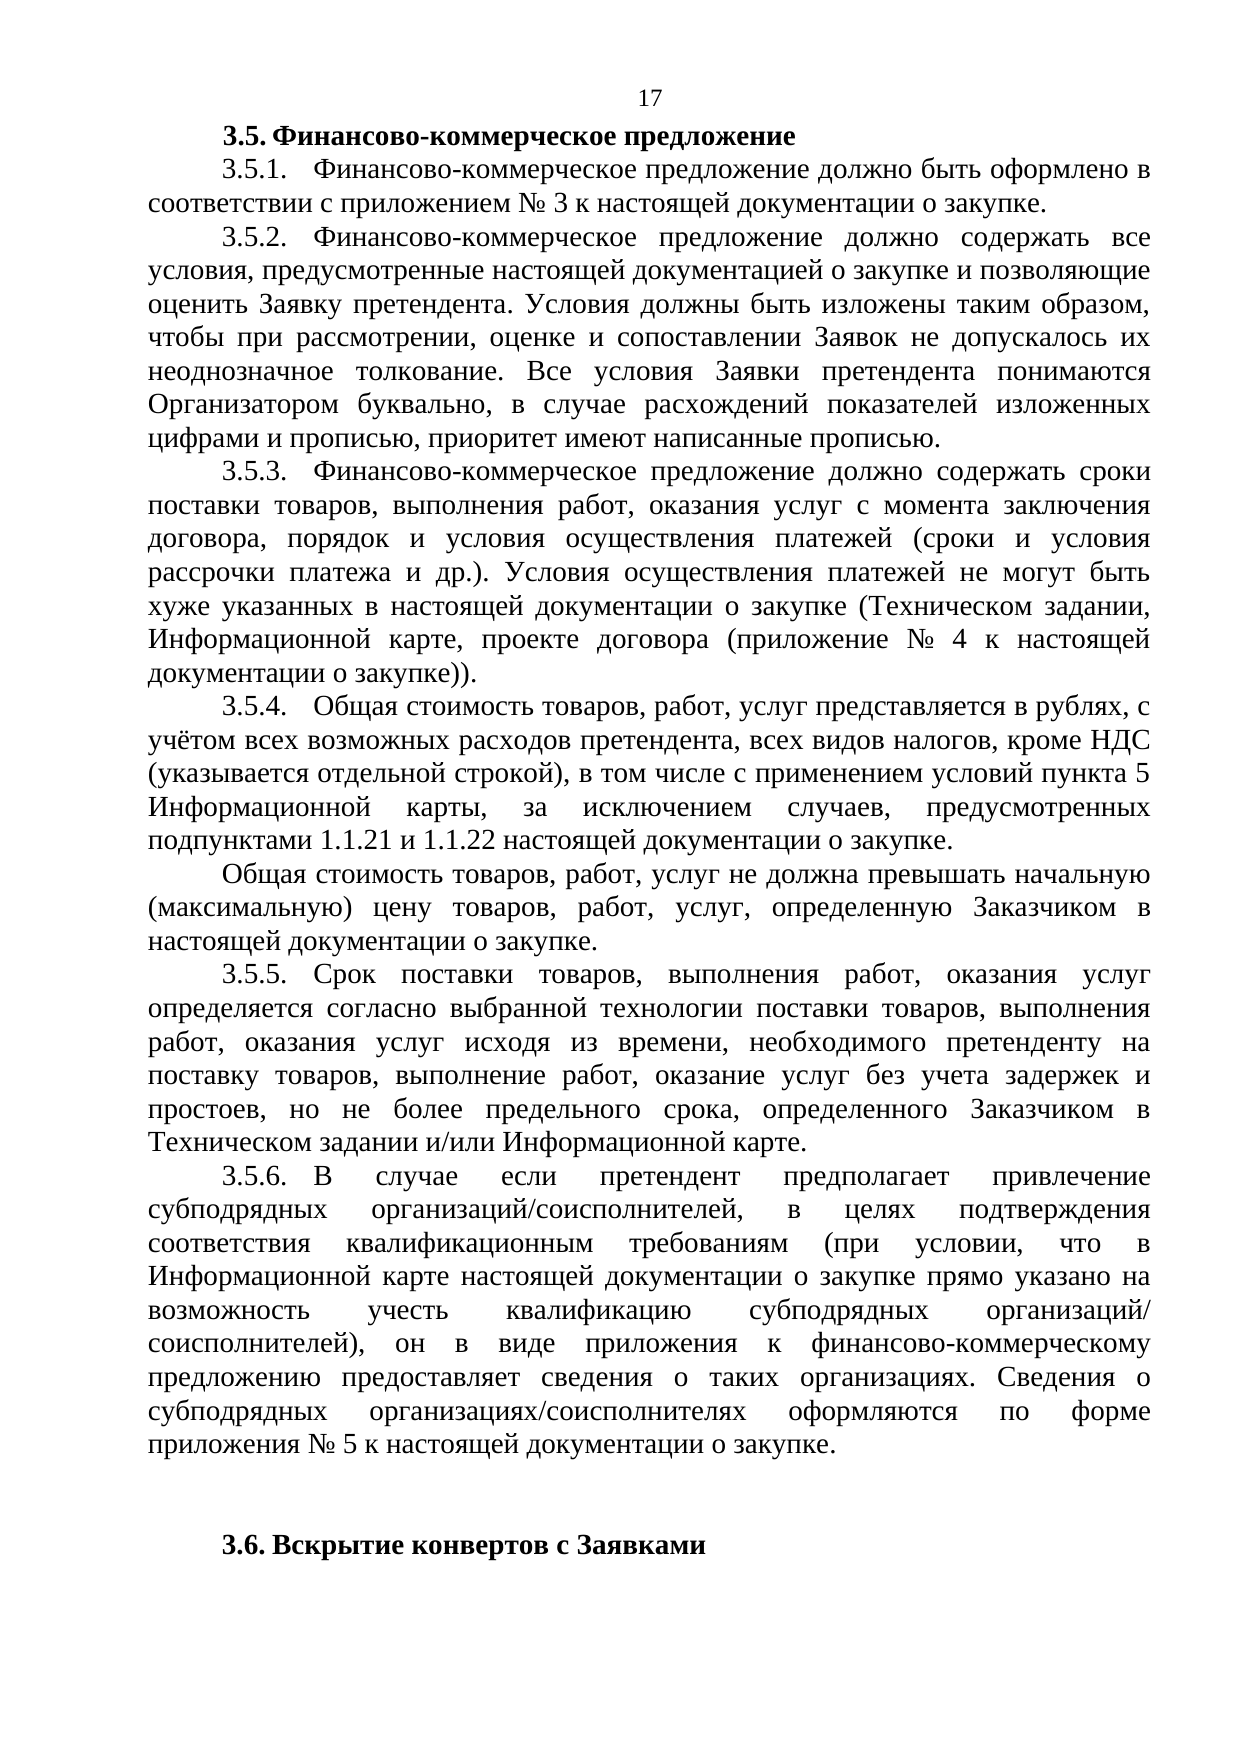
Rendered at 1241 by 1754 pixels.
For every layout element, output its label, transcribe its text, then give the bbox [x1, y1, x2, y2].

list Срок поставки товаров, выполнения работ, оказания услуг определяется согласно выбранной технологии поставки товаров, выполнения работ, оказания услуг исходя из времени, необходимого претенденту на поставку товаров, выполнение работ, оказание услуг без учета задержек и простоев, но не более предельного срока, определенного Заказчиком в Техническом задании и/или Информационной карте. [148, 957, 1152, 1158]
list Финансово-коммерческое предложение должно быть оформлено в соответствии с приложением № 3 к настоящей документации о закупке. [148, 152, 1152, 219]
list В случае если претендент предполагает привлечение субподрядных организаций/соисполнителей, в целях подтверждения соответствия квалификационным требованиям (при условии, что в Информационной карте настоящей документации о закупке прямо указано на возможность учесть квалификацию субподрядных организаций/ соисполнителей), он в виде приложения к финансово-коммерческому предложению предоставляет сведения о таких организациях. Сведения о субподрядных организациях/соисполнителях оформляются по форме приложения № 5 к настоящей документации о закупке. [148, 1158, 1152, 1460]
list Финансово-коммерческое предложение должно содержать все условия, предусмотренные настоящей документацией о закупке и позволяющие оценить Заявку претендента. Условия должны быть изложены таким образом, чтобы при рассмотрении, оценке и сопоставлении Заявок не допускалось их неоднозначное толкование. Все условия Заявки претендента понимаются Организатором буквально, в случае расхождений показателей изложенных цифрами и прописью, приоритет имеют написанные прописью. [148, 219, 1152, 453]
subtitle Финансово-коммерческое предложение [148, 118, 1152, 152]
list Финансово-коммерческое предложение должно содержать сроки поставки товаров, выполнения работ, оказания услуг с момента заключения договора, порядок и условия осуществления платежей (сроки и условия рассрочки платежа и др.). Условия осуществления платежей не могут быть хуже указанных в настоящей документации о закупке (Техническом задании, Информационной карте, проекте договора (приложение № 4 к настоящей документации о закупке)). [148, 453, 1152, 688]
text Общая стоимость товаров, работ, услуг не должна превышать начальную (максимальную) цену товаров, работ, услуг, определенную Заказчиком в настоящей документации о закупке. [148, 856, 1152, 957]
list Вскрытие конвертов с Заявками [148, 1527, 1152, 1560]
list Общая стоимость товаров, работ, услуг представляется в рублях, с учётом всех возможных расходов претендента, всех видов налогов, кроме НДС (указывается отдельной строкой), в том числе с применением условий пункта 5 Информационной карты, за исключением случаев, предусмотренных подпунктами 1.1.21 и 1.1.22 настоящей документации о закупке. [148, 688, 1152, 856]
